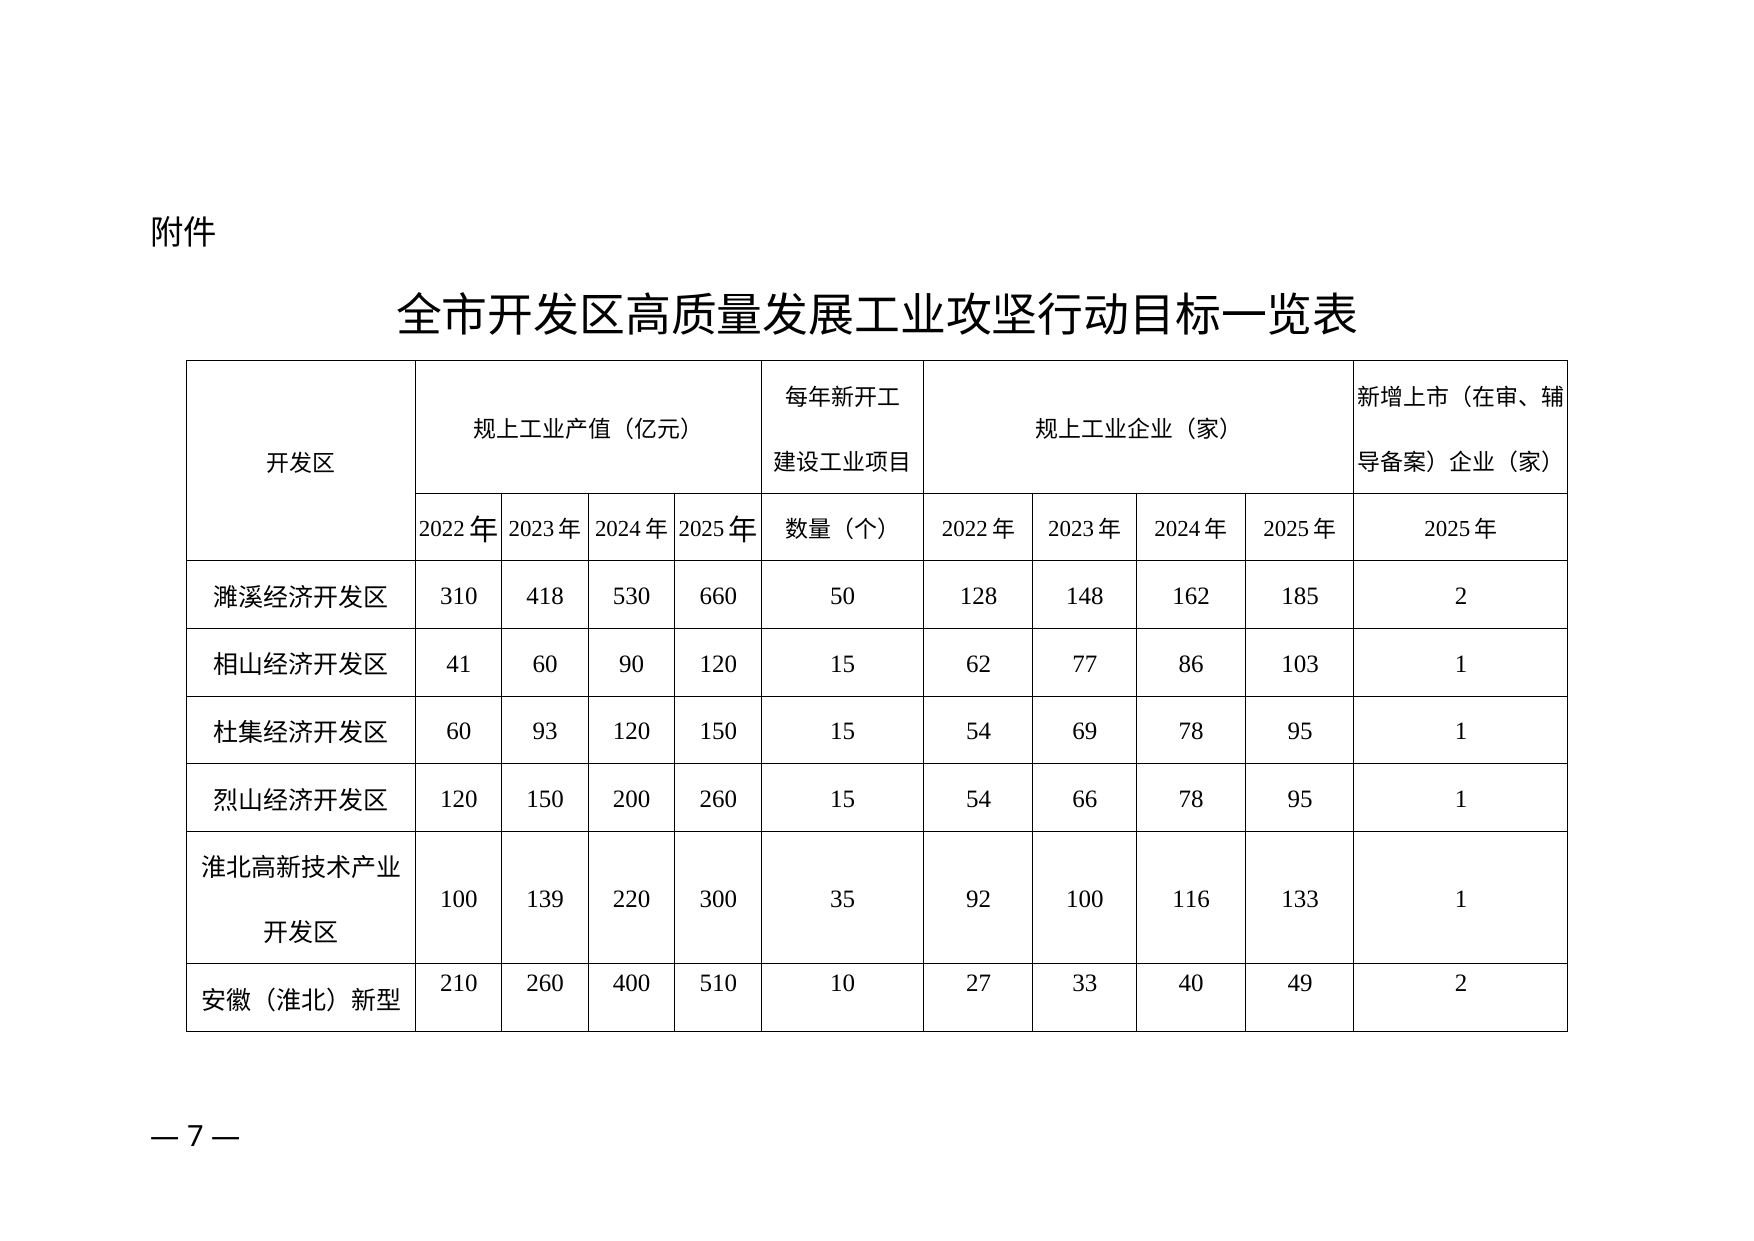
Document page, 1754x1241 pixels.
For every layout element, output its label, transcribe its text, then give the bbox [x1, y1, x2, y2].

table_cell 116 [1137, 832, 1245, 963]
table_cell 128 [924, 561, 1032, 628]
table_cell 41 [416, 629, 501, 696]
table_cell 69 [1033, 697, 1136, 763]
table_cell 162 [1137, 561, 1245, 628]
table_cell 相山经济开发区 [187, 629, 415, 696]
table_cell 濉溪经济开发区 [187, 561, 415, 628]
table_header 每年新开工 建设工业项目 [762, 361, 923, 493]
table_cell 530 [589, 561, 674, 628]
table_cell 27 [924, 964, 1032, 1031]
table_cell 148 [1033, 561, 1136, 628]
table_cell 139 [502, 832, 588, 963]
table_cell 78 [1137, 697, 1245, 763]
table_header 开发区 [187, 361, 415, 560]
table_cell 2022年 [924, 494, 1032, 560]
table_cell 50 [762, 561, 923, 628]
table_cell 2025年 [1354, 494, 1567, 560]
table_cell 133 [1246, 832, 1353, 963]
table_cell 1 [1354, 832, 1567, 963]
table_cell 49 [1246, 964, 1353, 1031]
table_cell 2025年 [1246, 494, 1353, 560]
table_header 规上工业企业（家） [924, 361, 1353, 493]
table_cell 210 [416, 964, 501, 1031]
table_header 新增上市（在审、辅导备案）企业（家） [1354, 361, 1567, 493]
table_cell 数量（个） [762, 494, 923, 560]
table_cell 220 [589, 832, 674, 963]
table_cell 120 [675, 629, 761, 696]
table_cell 150 [502, 764, 588, 831]
table_cell 418 [502, 561, 588, 628]
table_cell 510 [675, 964, 761, 1031]
text 附件 [150, 198, 1604, 263]
table_cell 10 [762, 964, 923, 1031]
table_cell 15 [762, 697, 923, 763]
table_cell 2 [1354, 561, 1567, 628]
table_cell 淮北高新技术产业 开发区 [187, 832, 415, 963]
table_cell 2023年 [1033, 494, 1136, 560]
table_cell 35 [762, 832, 923, 963]
table_cell 92 [924, 832, 1032, 963]
table_cell 2 [1354, 964, 1567, 1031]
table_cell 15 [762, 629, 923, 696]
text 全市开发区高质量发展工业攻坚行动目标一览表 [150, 263, 1604, 360]
table_cell 40 [1137, 964, 1245, 1031]
table_cell 1 [1354, 629, 1567, 696]
table_header 规上工业产值（亿元） [416, 361, 761, 493]
table_cell 86 [1137, 629, 1245, 696]
table_cell 60 [416, 697, 501, 763]
table_cell 100 [1033, 832, 1136, 963]
table_cell 62 [924, 629, 1032, 696]
table_cell 1 [1354, 764, 1567, 831]
table_cell 2024年 [1137, 494, 1245, 560]
table_cell 300 [675, 832, 761, 963]
table_cell 100 [416, 832, 501, 963]
table_cell 185 [1246, 561, 1353, 628]
table_cell 150 [675, 697, 761, 763]
table_cell 60 [502, 629, 588, 696]
table_cell 15 [762, 764, 923, 831]
table_cell 200 [589, 764, 674, 831]
table_cell 2023年 [502, 494, 588, 560]
table_cell 90 [589, 629, 674, 696]
table_cell 烈山经济开发区 [187, 764, 415, 831]
table_cell 77 [1033, 629, 1136, 696]
table_cell 260 [502, 964, 588, 1031]
table_cell 2024年 [589, 494, 674, 560]
table_cell 54 [924, 697, 1032, 763]
table_cell 95 [1246, 697, 1353, 763]
table_cell 400 [589, 964, 674, 1031]
table_cell 33 [1033, 964, 1136, 1031]
table_cell 54 [924, 764, 1032, 831]
table_cell 2025年 [675, 494, 761, 560]
table_cell 78 [1137, 764, 1245, 831]
table_cell 120 [589, 697, 674, 763]
table_cell 66 [1033, 764, 1136, 831]
table_cell 260 [675, 764, 761, 831]
table_cell 120 [416, 764, 501, 831]
table_cell 1 [1354, 697, 1567, 763]
table_cell 95 [1246, 764, 1353, 831]
table_cell 杜集经济开发区 [187, 697, 415, 763]
table_cell 660 [675, 561, 761, 628]
table_cell 安徽（淮北）新型 煤化工合成材料基地 [187, 964, 415, 1031]
table_cell 310 [416, 561, 501, 628]
table_cell 93 [502, 697, 588, 763]
table_cell 2022年 [416, 494, 501, 560]
table_cell 103 [1246, 629, 1353, 696]
